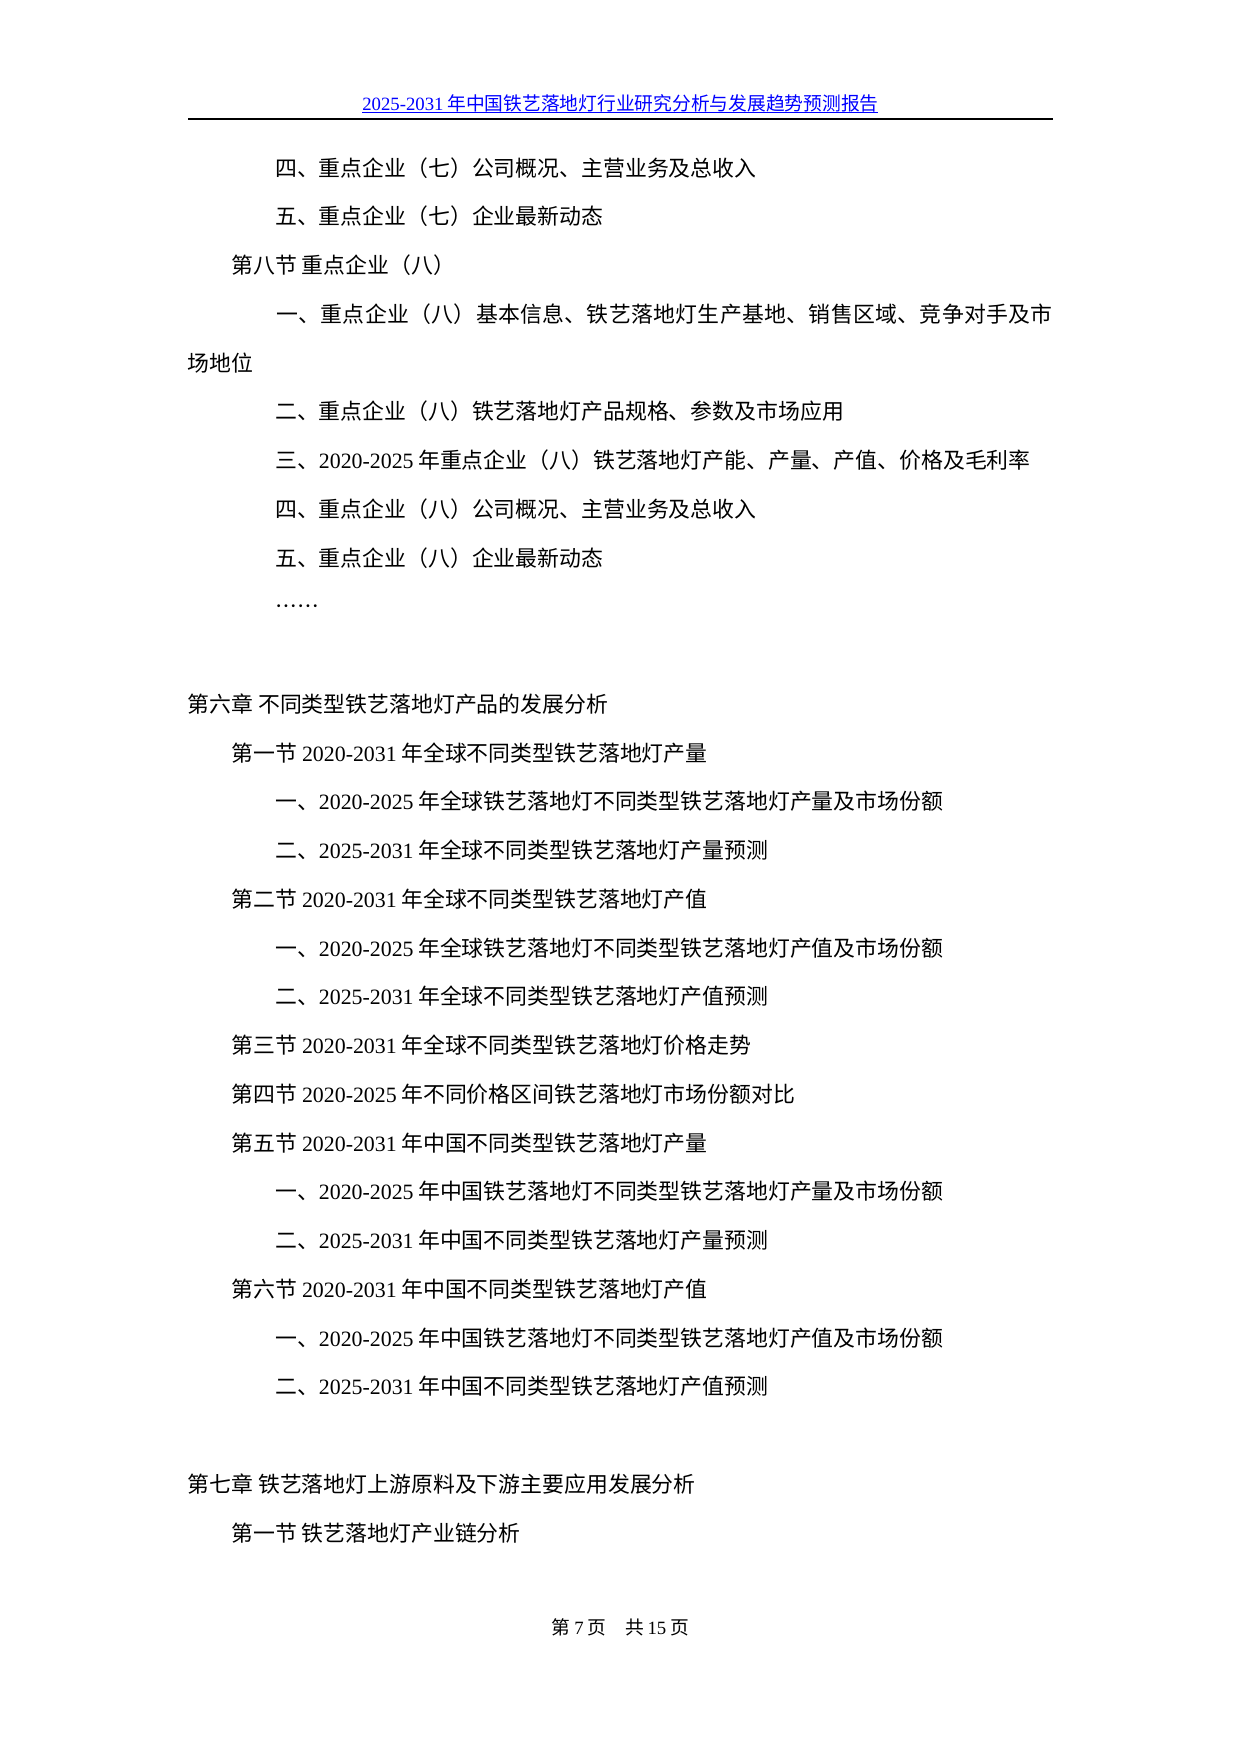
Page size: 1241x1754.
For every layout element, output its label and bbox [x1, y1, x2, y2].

text [187, 150, 1053, 1548]
